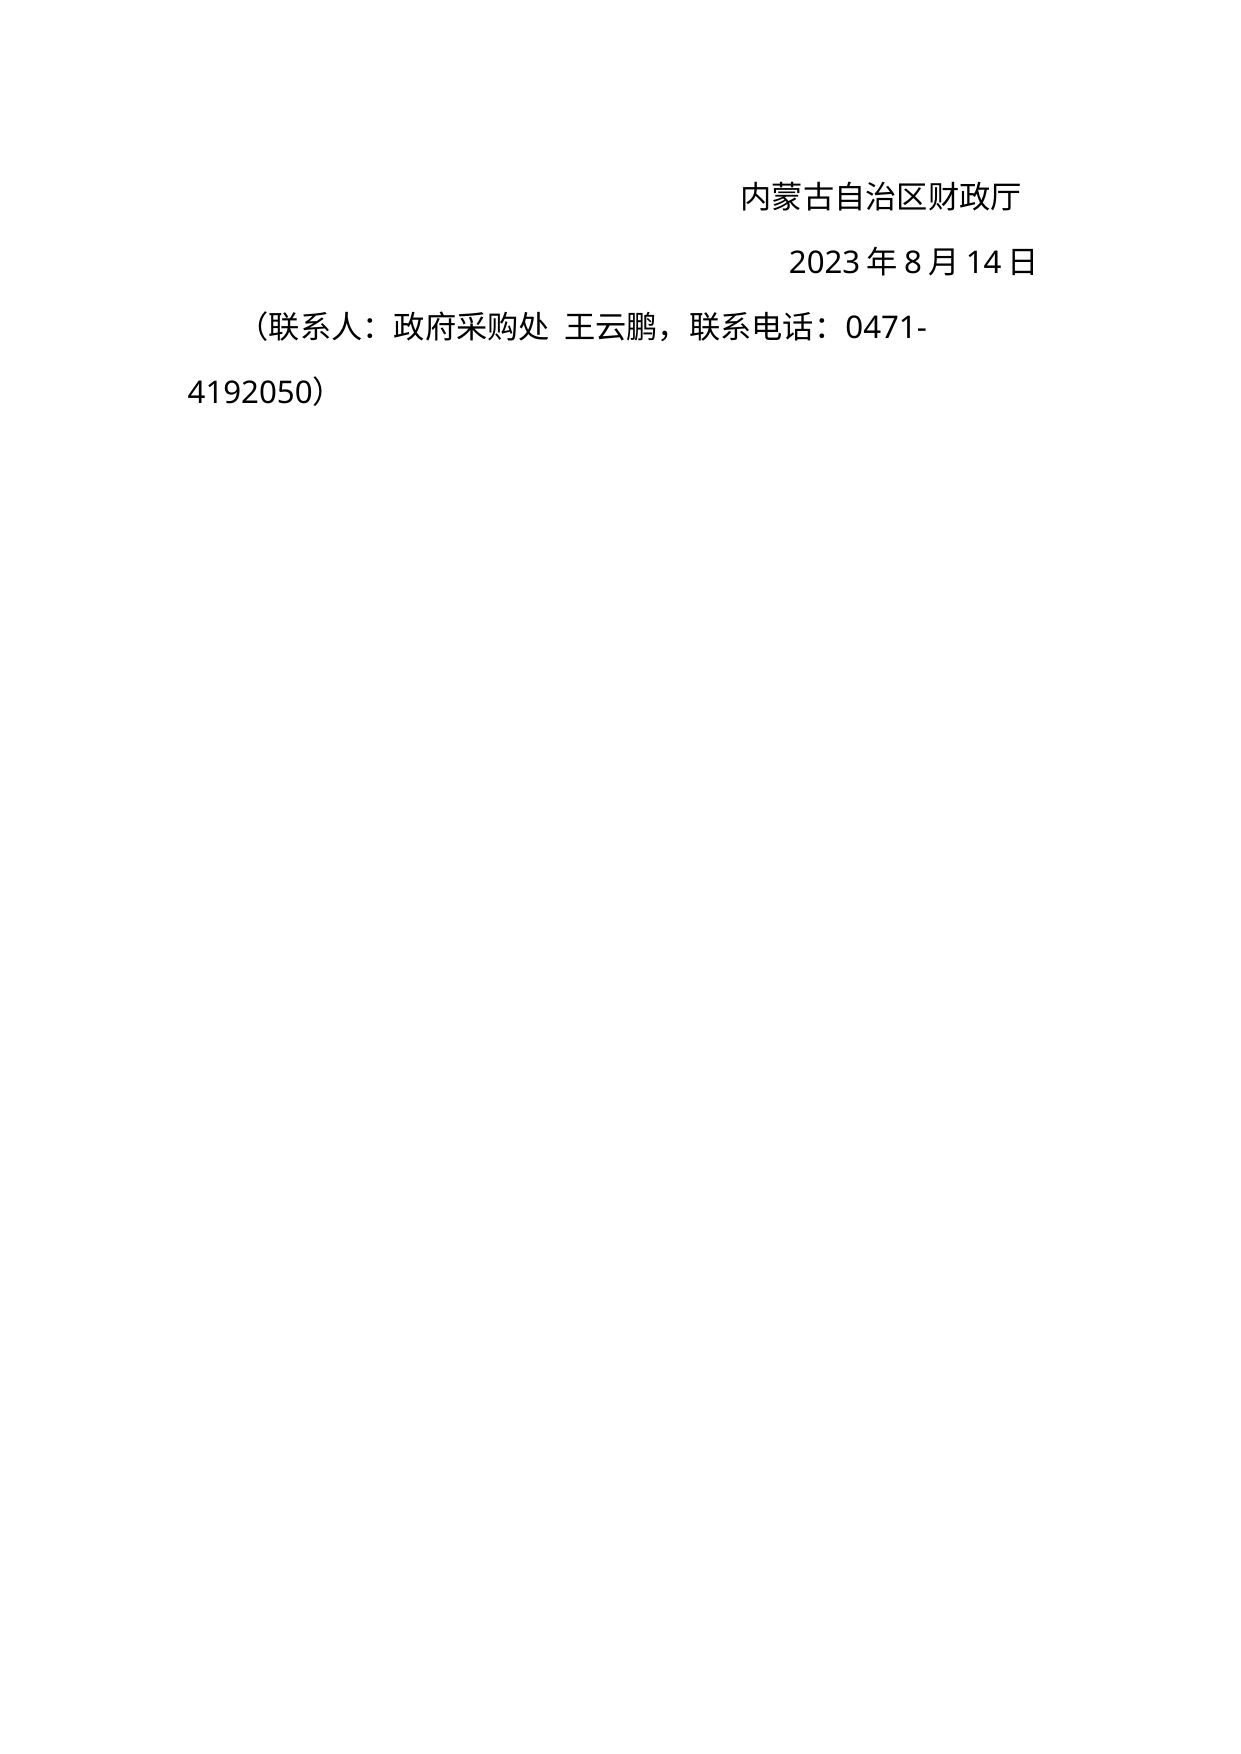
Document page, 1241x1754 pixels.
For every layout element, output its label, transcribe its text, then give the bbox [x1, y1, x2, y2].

text 内蒙古自治区财政厅 [187, 162, 1021, 227]
text 2023年8月14日 [187, 227, 1053, 292]
text （联系人：政府采购处 王云鹏，联系电话：0471-4192050） [187, 292, 1053, 422]
